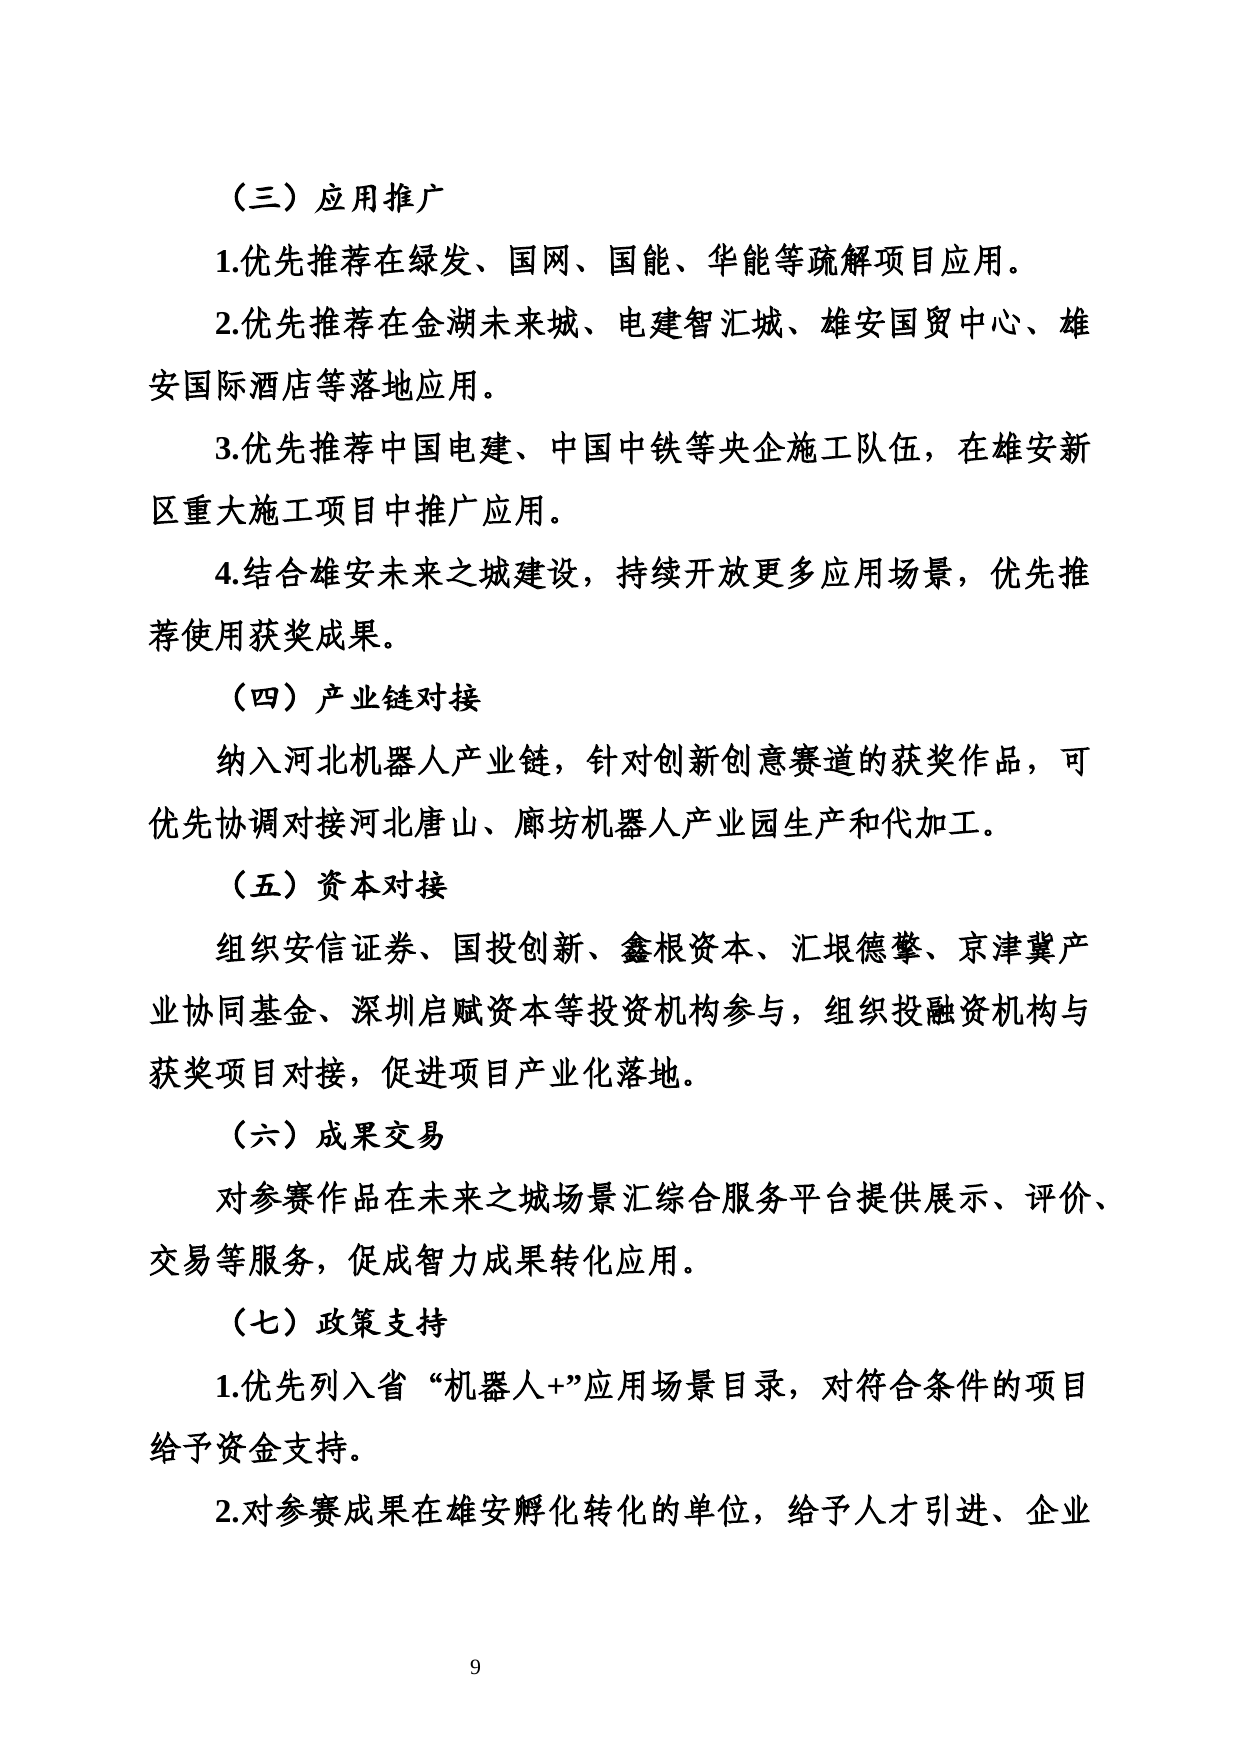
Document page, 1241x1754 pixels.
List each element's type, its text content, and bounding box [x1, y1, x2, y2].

text 1.优先列入省“机器人+”应用场景目录，对符合条件的项目给予资金支持。 [148, 1347, 1093, 1472]
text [148, 1472, 1093, 1534]
text （四）产业链对接 [148, 659, 1093, 722]
text （三）应用推广 [148, 159, 1093, 222]
text （七）政策支持 [148, 1284, 1093, 1347]
text 2.优先推荐在金湖未来城、电建智汇城、雄安国贸中心、雄安国际酒店等落地应用。 [148, 284, 1093, 409]
text 4.结合雄安未来之城建设，持续开放更多应用场景，优先推荐使用获奖成果。 [148, 534, 1093, 659]
text 组织安信证券、国投创新、鑫根资本、汇垠德擎、京津冀产业协同基金、深圳启赋资本等投资机构参与，组织投融资机构与获奖项目对接，促进项目产业化落地。 [148, 909, 1093, 1097]
text （六）成果交易 [148, 1097, 1093, 1159]
text 纳入河北机器人产业链，针对创新创意赛道的获奖作品，可优先协调对接河北唐山、廊坊机器人产业园生产和代加工。 [148, 722, 1093, 847]
text （五）资本对接 [148, 847, 1093, 909]
text 1.优先推荐在绿发、国网、国能、华能等疏解项目应用。 [148, 222, 1093, 284]
text 3.优先推荐中国电建、中国中铁等央企施工队伍，在雄安新区重大施工项目中推广应用。 [148, 409, 1093, 534]
text 对参赛作品在未来之城场景汇综合服务平台提供展示、评价、交易等服务，促成智力成果转化应用。 [148, 1159, 1093, 1284]
